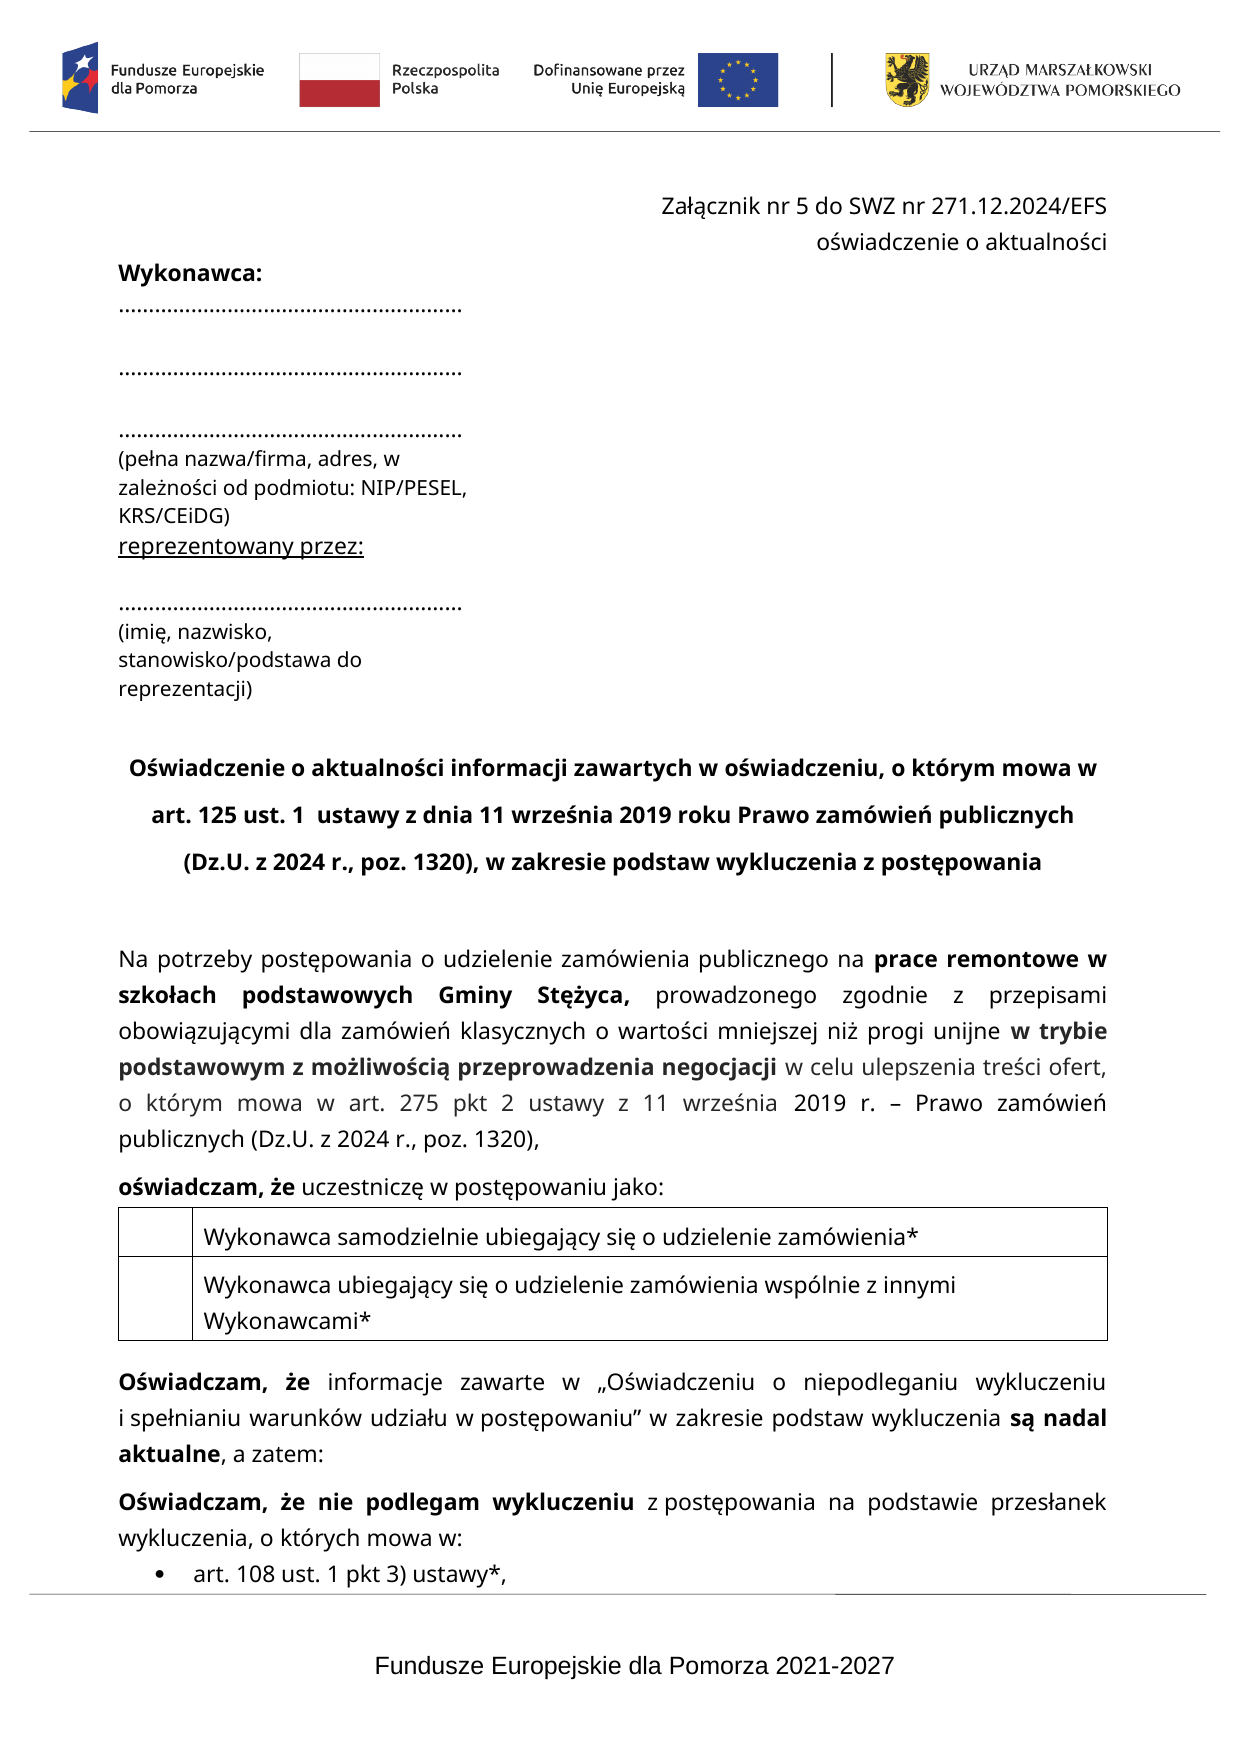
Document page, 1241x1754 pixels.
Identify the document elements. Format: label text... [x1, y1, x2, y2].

text Załącznik nr 5 do SWZ nr 271.12.2024/EFS [118, 189, 1107, 221]
table_cell [119, 1257, 192, 1340]
text Oświadczam, że informacje zawarte w „Oświadczeniu o niepodleganiu wykluczeniu i spełnianiu warunków udziału w postępowaniu” w zakresie podstaw wykluczenia są nadal aktualne, a zatem: [118, 1366, 1107, 1469]
text oświadczam, że uczestniczę w postępowaniu jako: [118, 1171, 1107, 1202]
text (imię, nazwisko, stanowisko/podstawa do reprezentacji) [118, 617, 487, 702]
text Na potrzeby postępowania o udzielenie zamówienia publicznego na prace remontowe w szkołach podstawowych Gminy Stężyca, prowadzonego zgodnie z przepisami obowiązującymi dla zamówień klasycznych o wartości mniejszej niż progi unijne w trybie podstawowym z możliwością przeprowadzenia negocjacji w celu ulepszenia treści ofert, o którym mowa w art. 275 pkt 2 ustawy z 11 września 2019 r. – Prawo zamówień publicznych (Dz.U. z 2024 r., poz. 1320), [118, 943, 1107, 1154]
text Wykonawca: [118, 257, 1107, 288]
subtitle Oświadczenie o aktualności informacji zawartych w oświadczeniu, o którym mowa w art. 125 ust. 1 ustawy z dnia 11 września 2019 roku Prawo zamówień publicznych (Dz.U. z 2024 r., poz. 1320), w zakresie podstaw wykluczenia z postępowania [118, 752, 1107, 877]
table_cell Wykonawca ubiegający się o udzielenie zamówienia wspólnie z innymi Wykonawcami* [193, 1257, 1107, 1340]
text reprezentowany przez: [118, 529, 1107, 561]
list art. 108 ust. 1 pkt 3) ustawy*, [156, 1558, 1107, 1589]
text ………………………………………………… [118, 413, 487, 444]
text ………………………………………………… [118, 586, 487, 617]
text (pełna nazwa/firma, adres, w zależności od podmiotu: NIP/PESEL, KRS/CEiDG) [118, 444, 487, 529]
text ………………………………………………… [118, 288, 487, 319]
text oświadczenie o aktualności [118, 226, 1107, 257]
picture [44, 23, 1198, 131]
text ………………………………………………… [118, 351, 487, 382]
table_header Wykonawca samodzielnie ubiegający się o udzielenie zamówienia* [193, 1208, 1107, 1256]
table_header [119, 1208, 192, 1256]
text Oświadczam, że nie podlegam wykluczeniu z postępowania na podstawie przesłanek wykluczenia, o których mowa w: [118, 1486, 1107, 1553]
